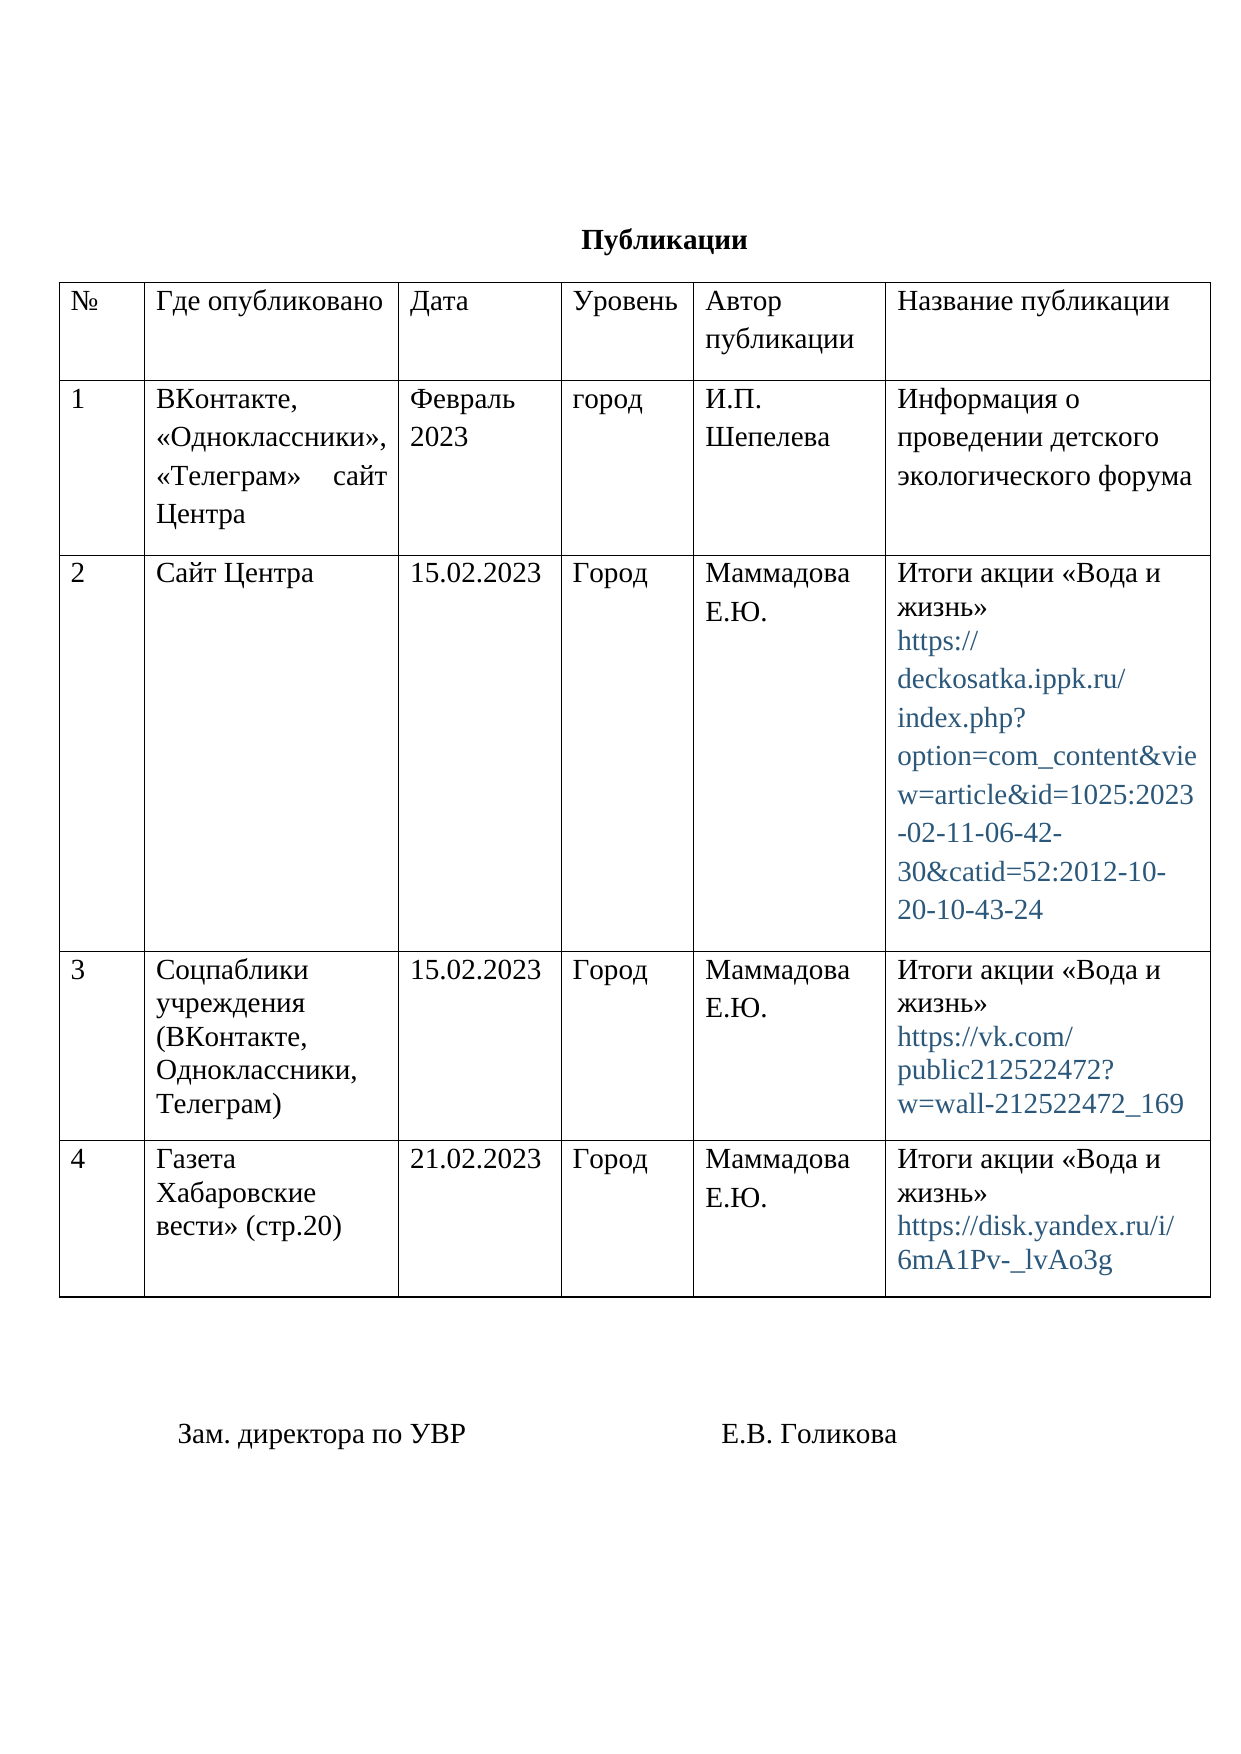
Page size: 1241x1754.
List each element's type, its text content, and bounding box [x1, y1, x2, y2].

table_cell 3 [60, 952, 144, 1140]
table_cell Февраль 2023 [399, 381, 561, 554]
table_cell Город [562, 952, 693, 1140]
table_header Уровень [562, 283, 693, 380]
table_cell ВКонтакте, «Одноклассники», «Телеграм» сайт Центра [145, 381, 398, 554]
table_header Автор публикации [694, 283, 885, 380]
table_cell Газета Хабаровские вести» (стр.20) [145, 1141, 398, 1296]
table_cell 1 [60, 381, 144, 554]
table_cell 2 [60, 556, 144, 951]
table_header Дата [399, 283, 561, 380]
table_cell Город [562, 1141, 693, 1296]
table_cell Итоги акции «Вода и жизнь» https://deckosatka.ippk.ru/index.php?option=com_content&view=article&id=1025:2023-02-11-06-42-30&catid=52:2012-10-20-10-43-24 [886, 556, 1210, 951]
table_cell город [562, 381, 693, 554]
table_cell Информация о проведении детского экологического форума [886, 381, 1210, 554]
table_cell Сайт Центра [145, 556, 398, 951]
table_header № [60, 283, 144, 380]
text Зам. директора по УВР Е.В. Голикова [177, 1416, 1152, 1450]
table_cell 15.02.2023 [399, 952, 561, 1140]
table_cell Соцпаблики учреждения (ВКонтакте, Одноклассники, Телеграм) [145, 952, 398, 1140]
table_cell 4 [60, 1141, 144, 1296]
table_cell Маммадова Е.Ю. [694, 952, 885, 1140]
table_cell Маммадова Е.Ю. [694, 556, 885, 951]
table_header Название публикации [886, 283, 1210, 380]
table_cell Город [562, 556, 693, 951]
table_cell Итоги акции «Вода и жизнь» https://disk.yandex.ru/i/6mA1Pv-_lvAo3g [886, 1141, 1210, 1296]
table_cell Итоги акции «Вода и жизнь» https://vk.com/public212522472?w=wall-212522472_169 [886, 952, 1210, 1140]
text Публикации [177, 222, 1152, 256]
table_header Где опубликовано [145, 283, 398, 380]
table_cell 15.02.2023 [399, 556, 561, 951]
table_cell Маммадова Е.Ю. [694, 1141, 885, 1296]
table_cell 21.02.2023 [399, 1141, 561, 1296]
table_cell И.П. Шепелева [694, 381, 885, 554]
